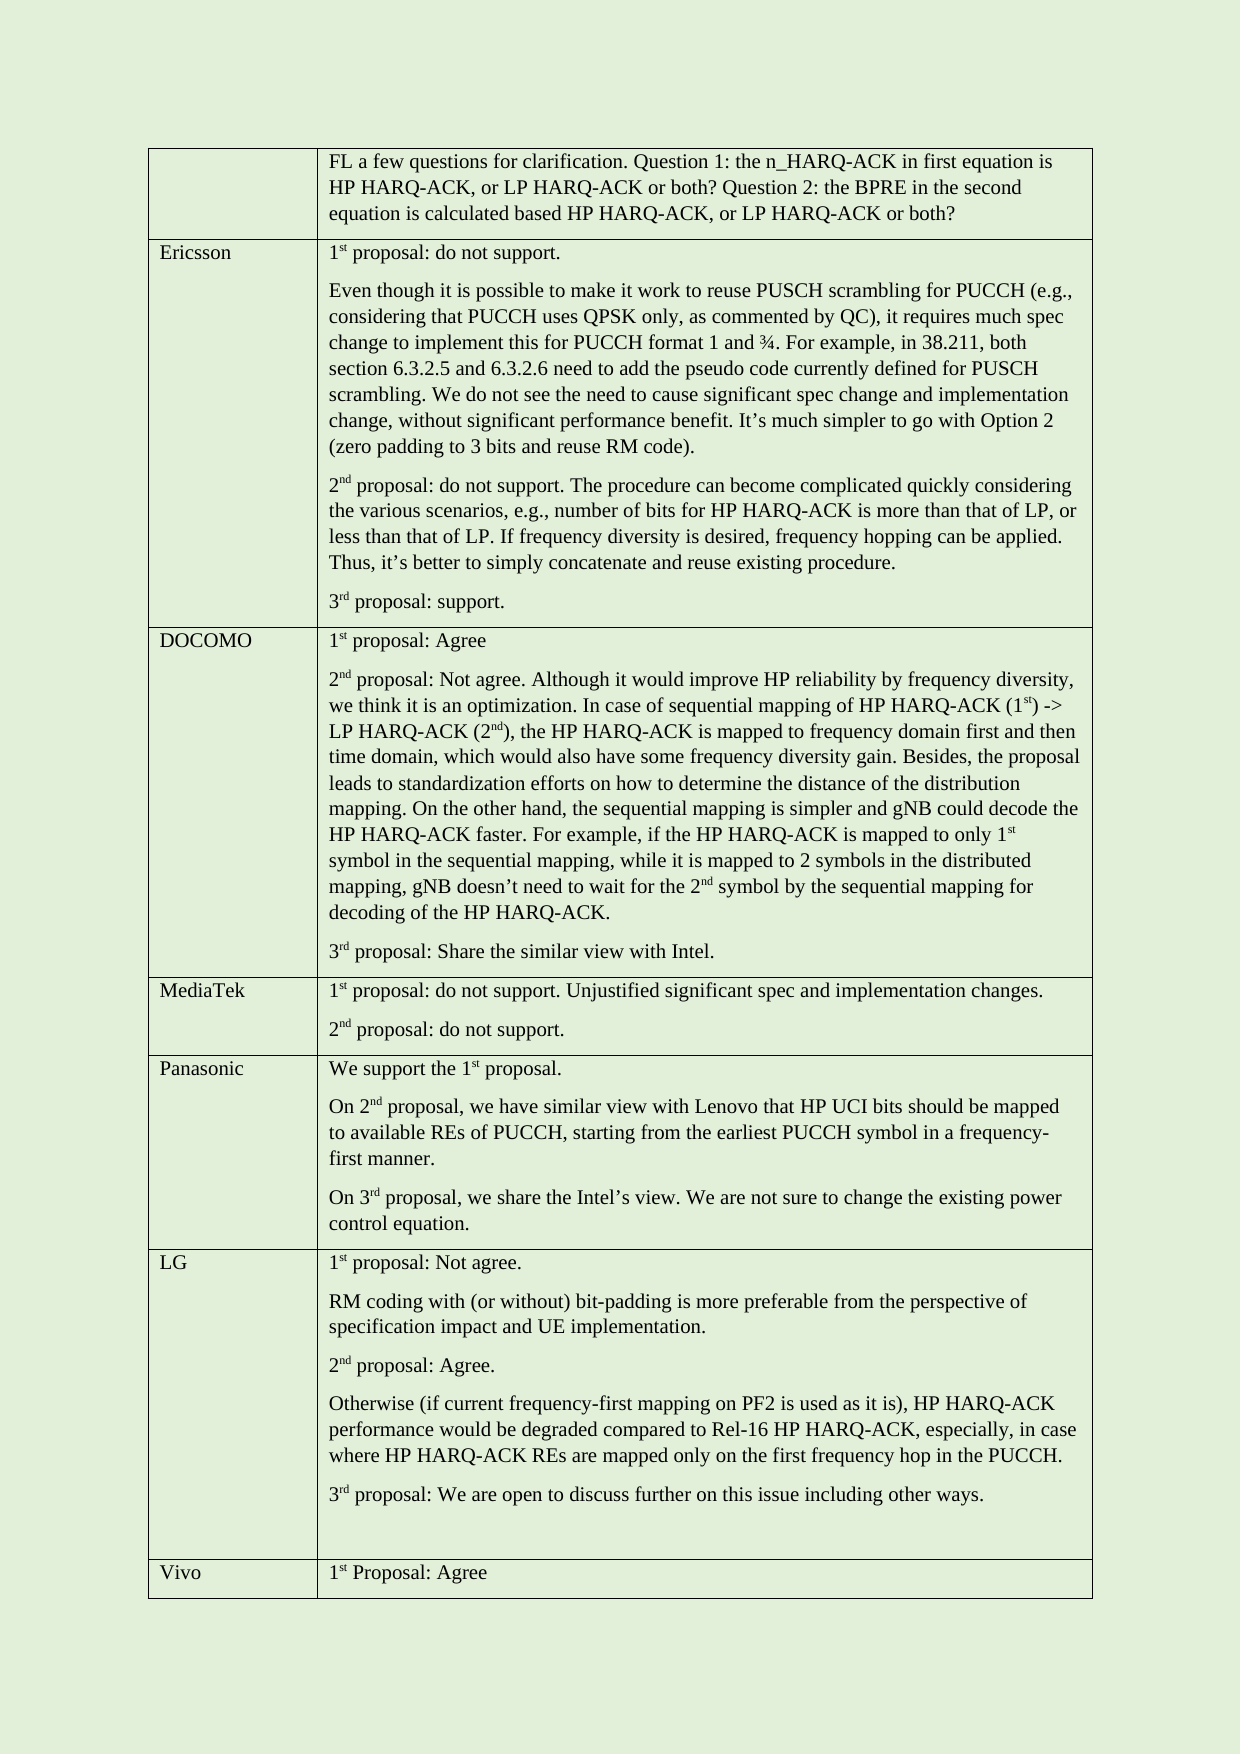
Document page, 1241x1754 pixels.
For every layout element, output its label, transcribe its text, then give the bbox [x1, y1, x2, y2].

table_cell Ericsson [149, 240, 317, 627]
table_cell 1st proposal: do not support. Even though it is possible to make it work to reuse PUSCH scrambling for PUCCH (e.g., considering that PUCCH uses QPSK only, as commented by QC), it requires much spec change to implement this for PUCCH format 1 and ¾. For example, in 38.211, both section 6.3.2.5 and 6.3.2.6 need to add the pseudo code currently defined for PUSCH scrambling. We do not see the need to cause significant spec change and implementation change, without significant performance benefit. It’s much simpler to go with Option 2 (zero padding to 3 bits and reuse RM code). 2nd proposal: do not support. The procedure can become complicated quickly considering the various scenarios, e.g., number of bits for HP HARQ-ACK is more than that of LP, or less than that of LP. If frequency diversity is desired, frequency hopping can be applied. Thus, it’s better to simply concatenate and reuse existing procedure. 3rd proposal: support. [318, 240, 1092, 627]
table_cell LG [149, 1250, 317, 1558]
table_cell 1st proposal: Agree 2nd proposal: Not agree. Although it would improve HP reliability by frequency diversity, we think it is an optimization. In case of sequential mapping of HP HARQ-ACK (1st) -> LP HARQ-ACK (2nd), the HP HARQ-ACK is mapped to frequency domain first and then time domain, which would also have some frequency diversity gain. Besides, the proposal leads to standardization efforts on how to determine the distance of the distribution mapping. On the other hand, the sequential mapping is simpler and gNB could decode the HP HARQ-ACK faster. For example, if the HP HARQ-ACK is mapped to only 1st symbol in the sequential mapping, while it is mapped to 2 symbols in the distributed mapping, gNB doesn’t need to wait for the 2nd symbol by the sequential mapping for decoding of the HP HARQ-ACK. 3rd proposal: Share the similar view with Intel. [318, 628, 1092, 977]
table_cell DOCOMO [149, 628, 317, 977]
table_cell MediaTek [149, 978, 317, 1055]
table_cell Panasonic [149, 1056, 317, 1249]
table_cell Vivo [149, 1560, 317, 1598]
table_cell QC [149, 149, 317, 239]
table_cell 1st proposal: do not support. Unjustified significant spec and implementation changes. 2nd proposal: do not support. [318, 978, 1092, 1055]
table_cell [318, 1560, 1092, 1598]
table_cell 1st proposal: Not agree. RM coding with (or without) bit-padding is more preferable from the perspective of specification impact and UE implementation. 2nd proposal: Agree. Otherwise (if current frequency-first mapping on PF2 is used as it is), HP HARQ-ACK performance would be degraded compared to Rel-16 HP HARQ-ACK, especially, in case where HP HARQ-ACK REs are mapped only on the first frequency hop in the PUCCH. 3rd proposal: We are open to discuss further on this issue including other ways. [318, 1250, 1092, 1558]
table_cell We support the 1st proposal. On 2nd proposal, we have similar view with Lenovo that HP UCI bits should be mapped to available REs of PUCCH, starting from the earliest PUCCH symbol in a frequency-first manner. On 3rd proposal, we share the Intel’s view. We are not sure to change the existing power control equation. [318, 1056, 1092, 1249]
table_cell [318, 149, 1092, 239]
